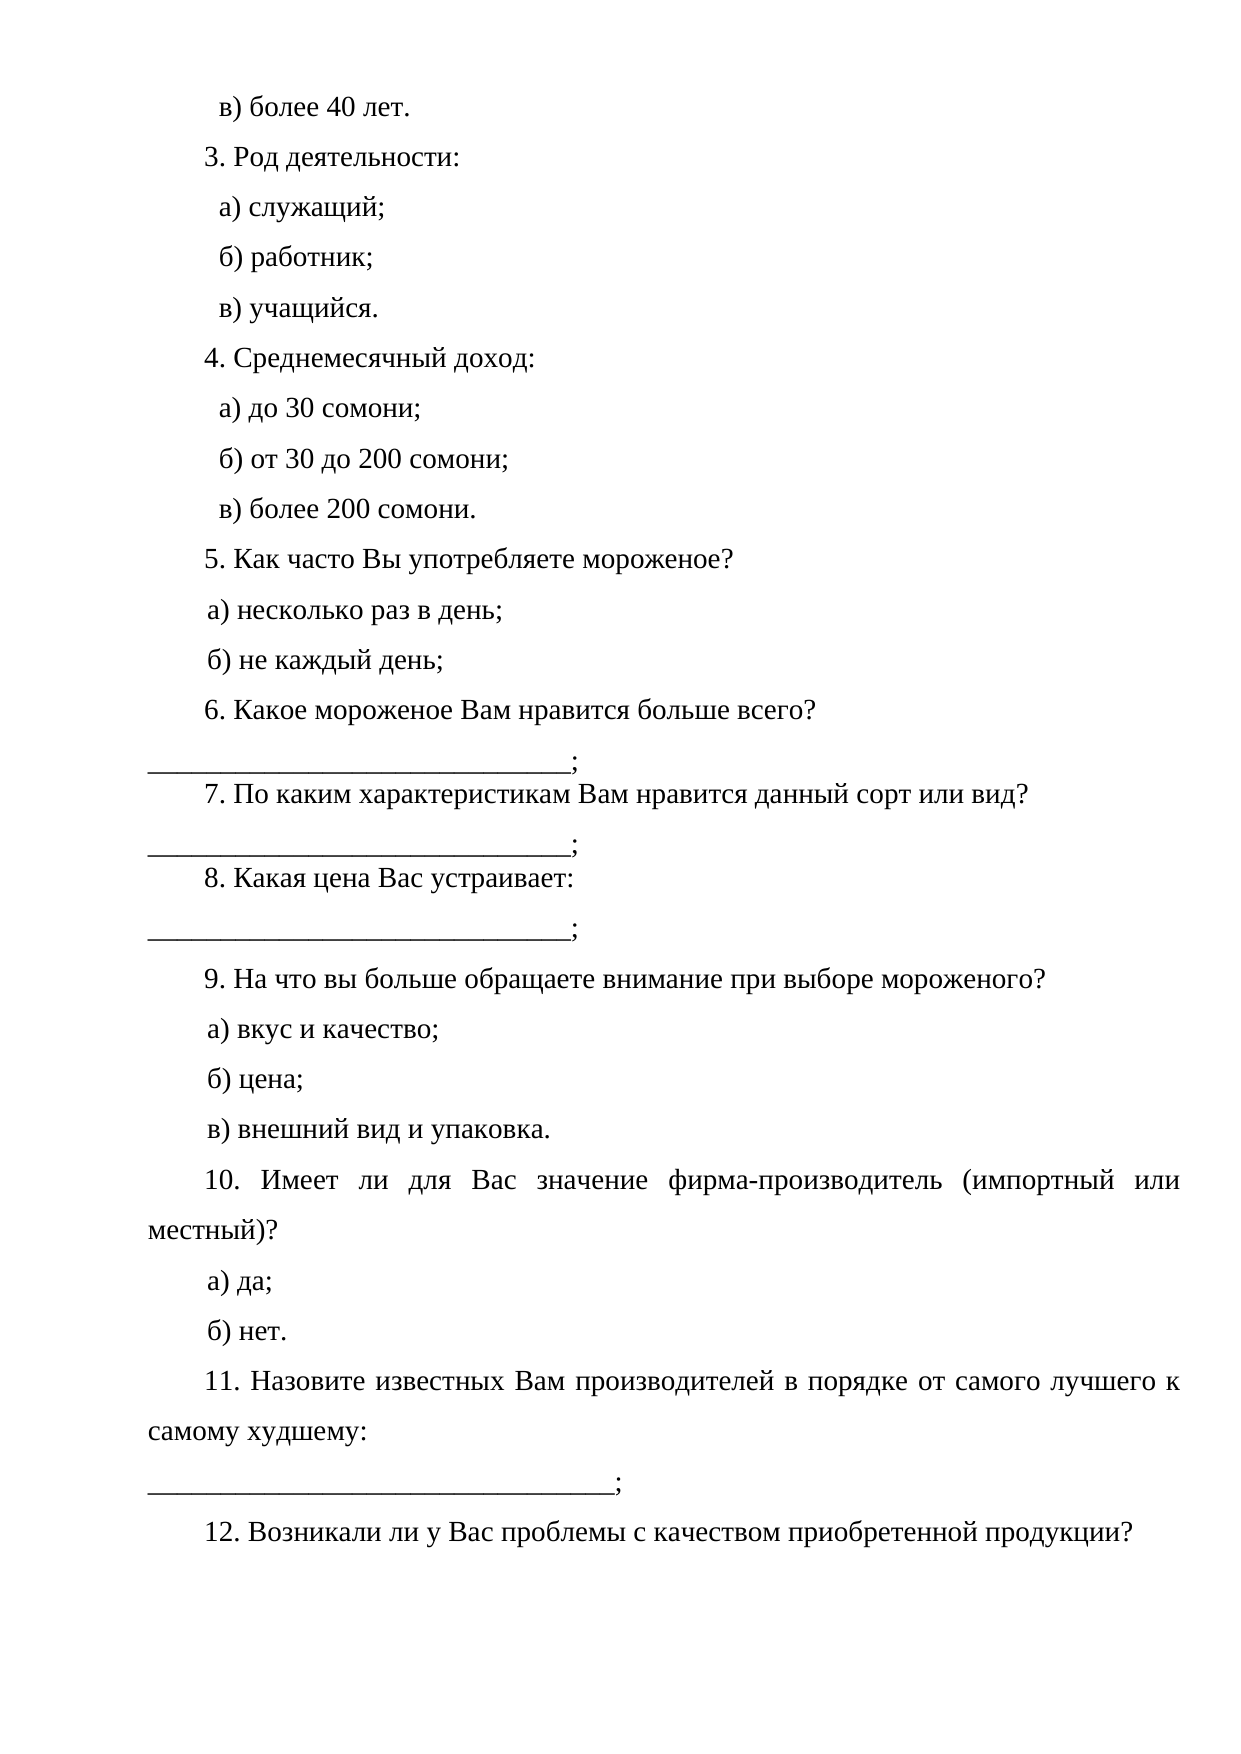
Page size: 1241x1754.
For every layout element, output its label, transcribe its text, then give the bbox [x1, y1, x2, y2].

text 10. Имеет ли для Вас значение фирма-производитель (импортный или местный)? [148, 1162, 1181, 1246]
text _____________________________; [148, 827, 1181, 860]
text б) не каждый день; [148, 642, 1181, 676]
text 8. Какая цена Вас устраивает: [148, 860, 1181, 894]
text в) внешний вид и упаковка. [148, 1112, 1181, 1145]
text а) до 30 сомони; [148, 391, 1181, 424]
text 6. Какое мороженое Вам нравится больше всего? [148, 692, 1181, 726]
text 4. Среднемесячный доход: [148, 340, 1181, 374]
text а) вкус и качество; [148, 1011, 1181, 1044]
text б) цена; [148, 1061, 1181, 1095]
text 7. По каким характеристикам Вам нравится данный сорт или вид? [148, 776, 1181, 810]
text 3. Род деятельности: [148, 139, 1181, 172]
text в) более 40 лет. [148, 89, 1181, 122]
text б) работник; [148, 239, 1181, 273]
text а) служащий; [148, 189, 1181, 223]
text 12. Возникали ли у Вас проблемы с качеством приобретенной продукции? [148, 1514, 1181, 1548]
text _____________________________; [148, 910, 1181, 944]
text б) нет. [148, 1313, 1181, 1346]
text а) несколько раз в день; [148, 592, 1181, 625]
text 9. На что вы больше обращаете внимание при выборе мороженого? [148, 961, 1181, 994]
text в) учащийся. [148, 290, 1181, 323]
text ________________________________; [148, 1464, 1181, 1497]
text б) от 30 до 200 сомони; [148, 441, 1181, 474]
text в) более 200 сомони. [148, 491, 1181, 525]
text _____________________________; [148, 743, 1181, 776]
text а) да; [148, 1263, 1181, 1296]
text 5. Как часто Вы употребляете мороженое? [148, 541, 1181, 575]
text 11. Назовите известных Вам производителей в порядке от самого лучшего к самому худшему: [148, 1363, 1181, 1447]
